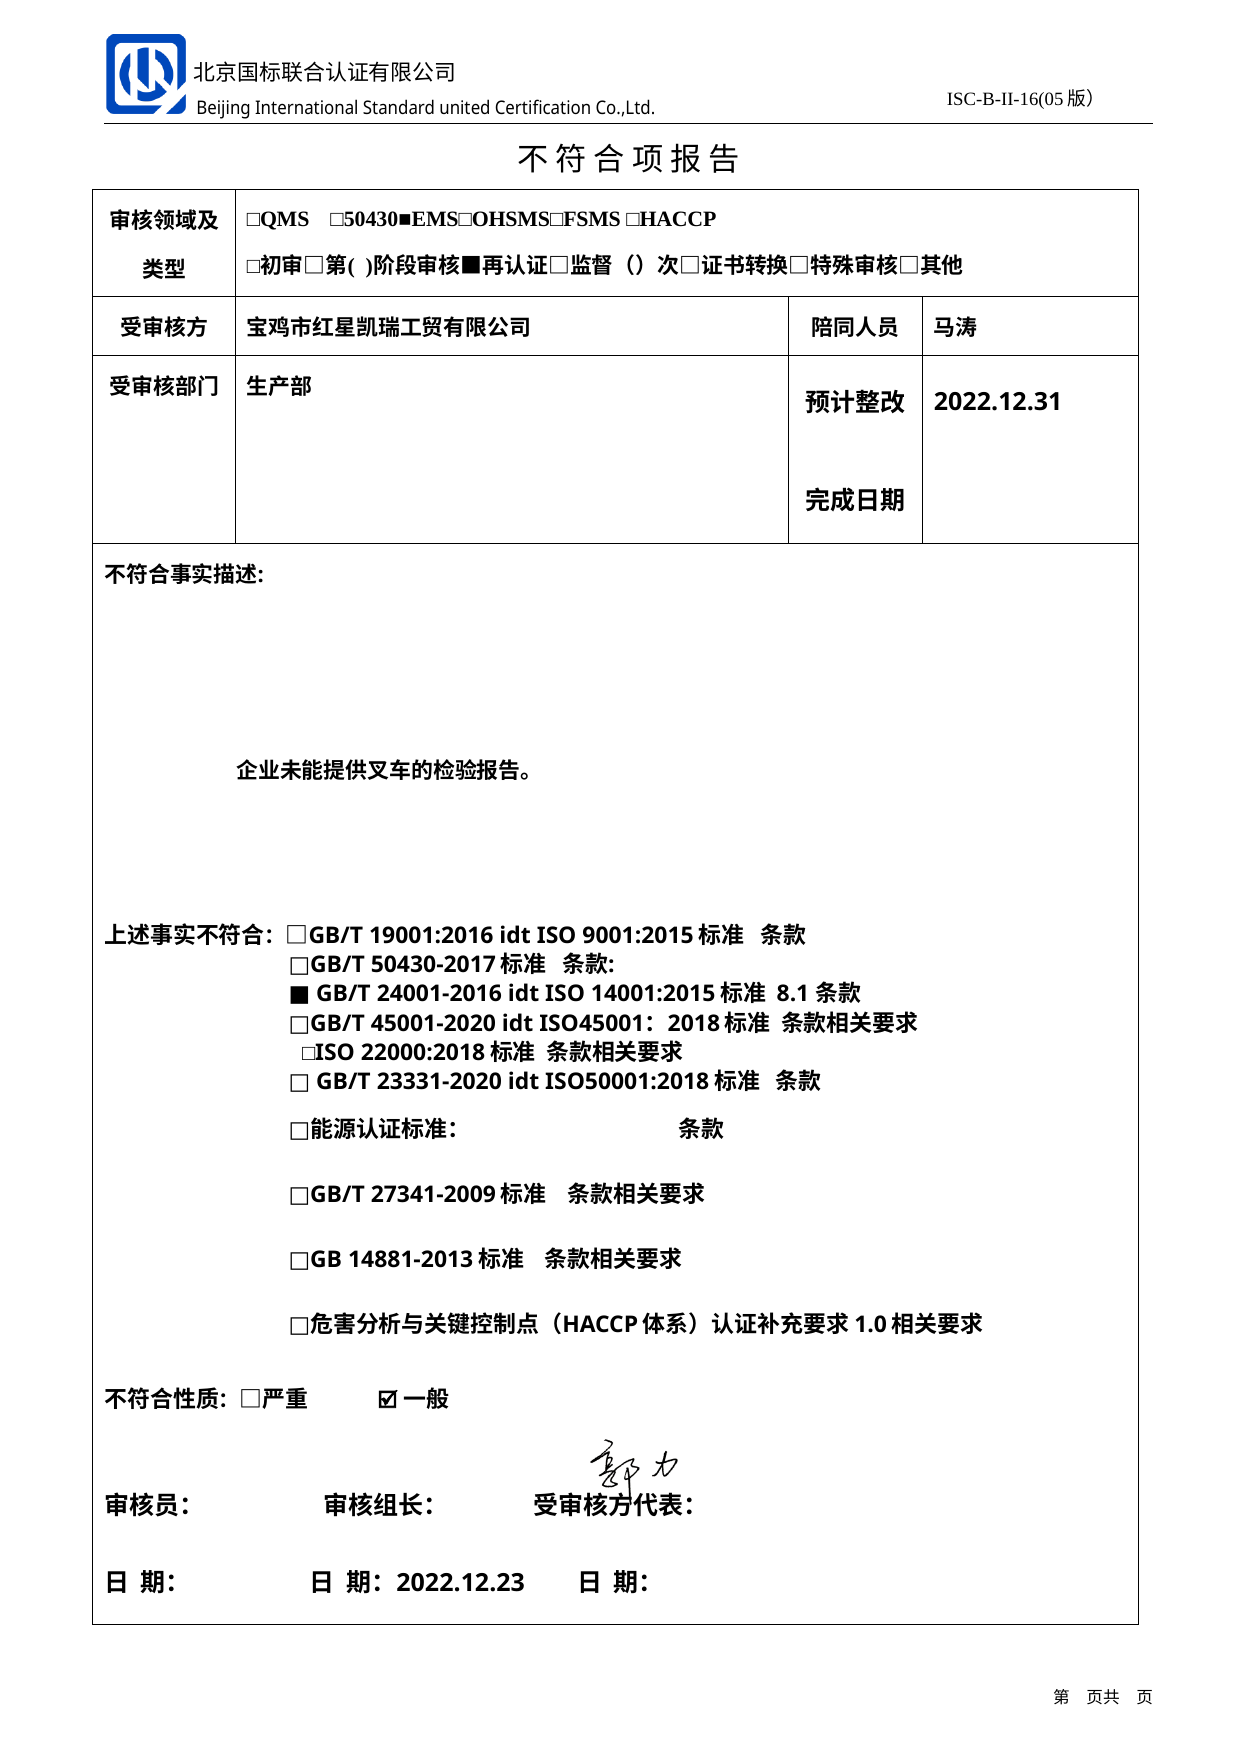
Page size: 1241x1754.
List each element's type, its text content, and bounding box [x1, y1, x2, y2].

table_cell 宝鸡市红星凯瑞工贸有限公司 [236, 297, 788, 355]
table_cell 受审核方 [93, 297, 235, 355]
picture [106, 34, 186, 114]
table_header □QMS □50430■EMS□OHSMS□FSMS □HACCP □初审□第( )阶段审核■再认证□监督（）次□证书转换□特殊审核□其他 [236, 190, 1138, 296]
table_cell 马涛 [923, 297, 1138, 355]
table_cell 2022.12.31 [923, 356, 1138, 543]
table_header 审核领域及类型 [93, 190, 235, 296]
table_cell 不符合事实描述: 企业未能提供叉车的检验报告。 上述事实不符合：□GB/T 19001:2016 idt ISO 9001:2015标准 条款 □GB/T 50430-2017标准 条款: ■ GB/T 24001-2016 idt ISO 14001:2015标准 8.1 条款 □GB/T 45001-2020 idt ISO45001：2018标准 条款相关要求 □ISO 22000:2018标准 条款相关要求 □ GB/T 23331-2020 idt ISO50001:2018标准 条款 □能源认证标准： 条款 □GB/T 27341-2009标准 条款相关要求 □GB 14881-2013标准 条款相关要求 □危害分析与关键控制点（HACCP体系）认证补充要求 1.0相关要求 不符合性质：□严重 一般 审核员： 审核组长： 受审核方代表： 日 期： 日 期：2022.12.23 日 期： [93, 544, 1138, 1624]
table_cell 生产部 [236, 356, 788, 543]
text 不 符 合 项 报 告 [104, 124, 1153, 189]
picture [579, 1425, 686, 1513]
table_cell 受审核部门 [93, 356, 235, 543]
table_cell 预计整改完成日期 [789, 356, 922, 543]
table_cell 陪同人员 [789, 297, 922, 355]
